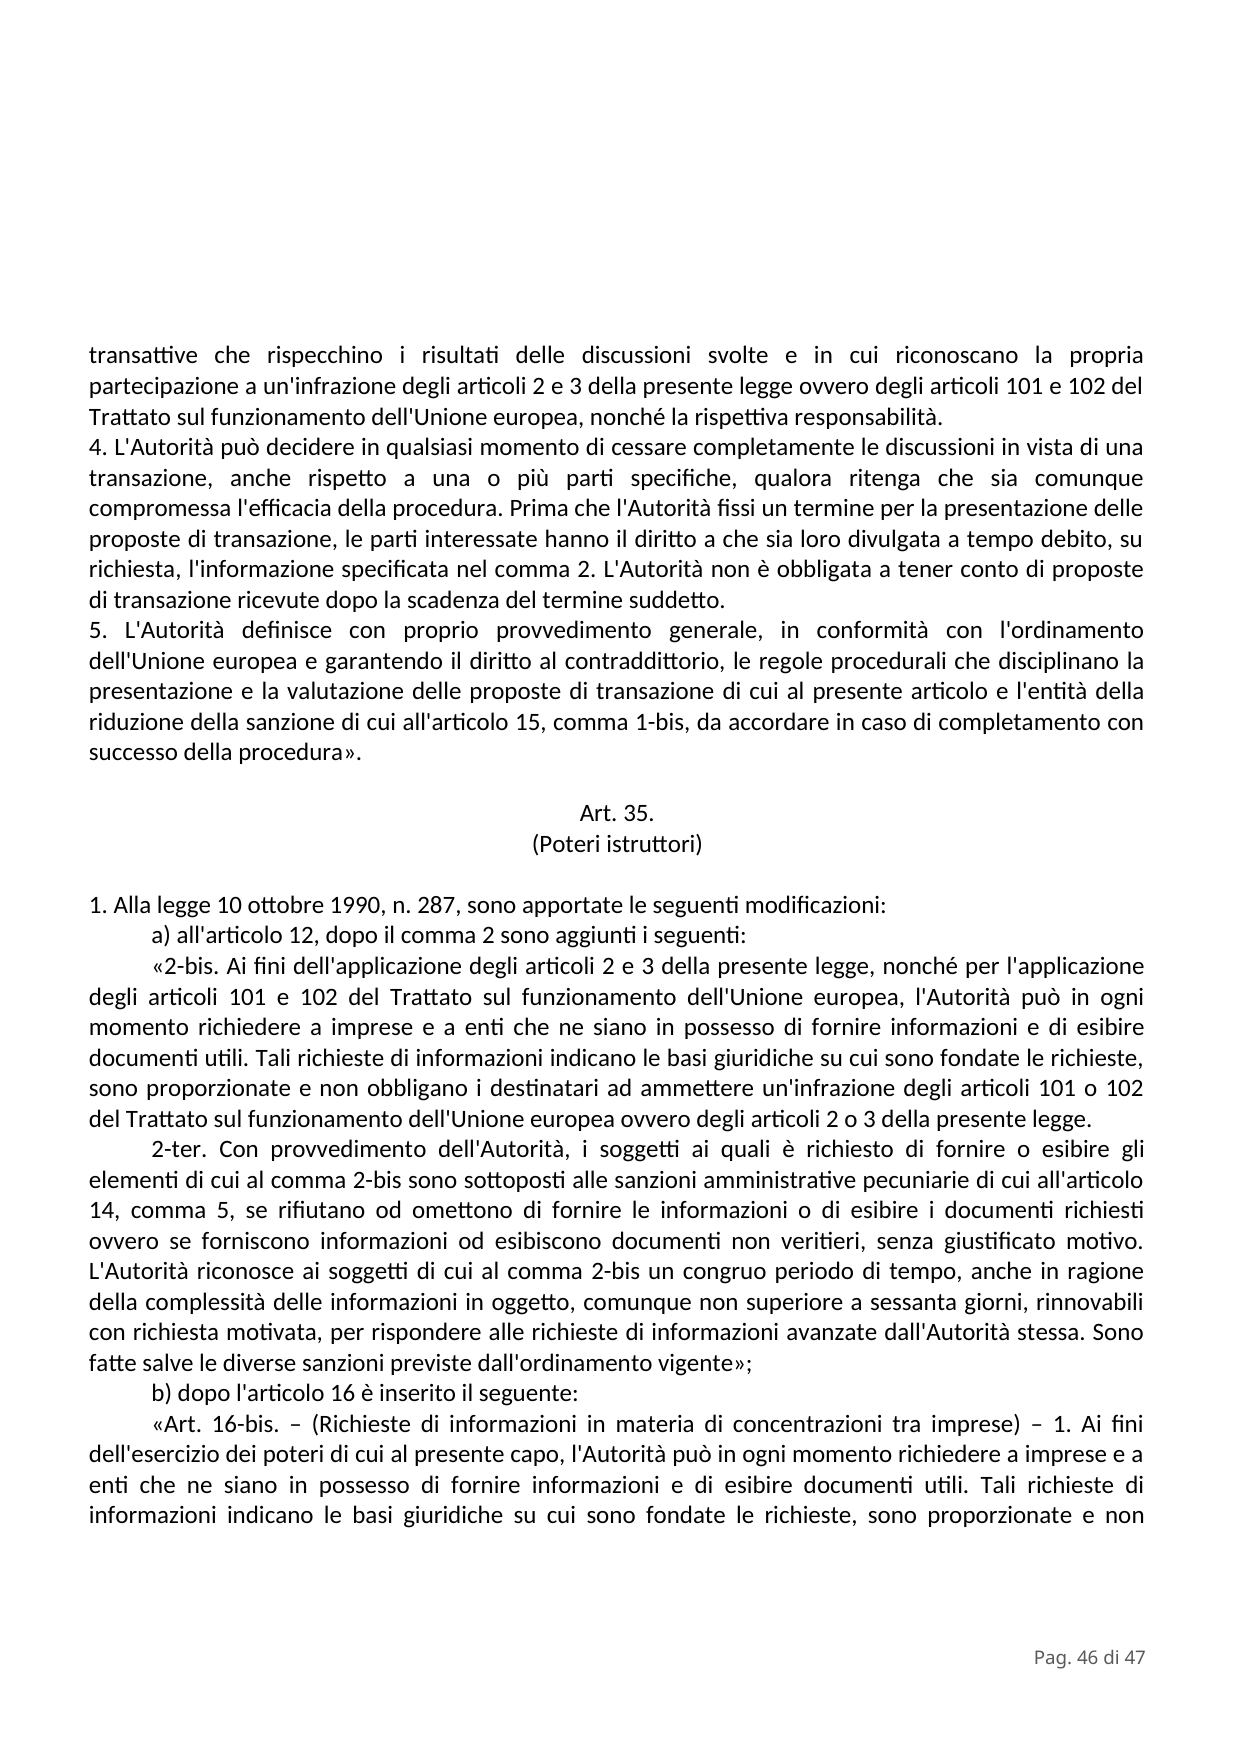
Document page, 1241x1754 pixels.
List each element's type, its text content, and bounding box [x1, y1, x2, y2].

text a) all'articolo 12, dopo il comma 2 sono aggiunti i seguenti: [89, 919, 1146, 950]
text b) dopo l'articolo 16 è inserito il seguente: [89, 1377, 1146, 1408]
text 4. L'Autorità può decidere in qualsiasi momento di cessare completamente le discussioni in vista di una transazione, anche rispetto a una o più parti specifiche, qualora ritenga che sia comunque compromessa l'efficacia della procedura. Prima che l'Autorità fissi un termine per la presentazione delle proposte di transazione, le parti interessate hanno il diritto a che sia loro divulgata a tempo debito, su richiesta, l'informazione specificata nel comma 2. L'Autorità non è obbligata a tener conto di proposte di transazione ricevute dopo la scadenza del termine suddetto. [89, 431, 1146, 614]
text 2-ter. Con provvedimento dell'Autorità, i soggetti ai quali è richiesto di fornire o esibire gli elementi di cui al comma 2-bis sono sottoposti alle sanzioni amministrative pecuniarie di cui all'articolo 14, comma 5, se rifiutano od omettono di fornire le informazioni o di esibire i documenti richiesti ovvero se forniscono informazioni od esibiscono documenti non veritieri, senza giustificato motivo. L'Autorità riconosce ai soggetti di cui al comma 2-bis un congruo periodo di tempo, anche in ragione della complessità delle informazioni in oggetto, comunque non superiore a sessanta giorni, rinnovabili con richiesta motivata, per rispondere alle richieste di informazioni avanzate dall'Autorità stessa. Sono fatte salve le diverse sanzioni previste dall'ordinamento vigente»; [89, 1133, 1146, 1377]
text 1. Alla legge 10 ottobre 1990, n. 287, sono apportate le seguenti modificazioni: [89, 889, 1146, 919]
text Art. 35. [89, 797, 1146, 828]
text «2-bis. Ai fini dell'applicazione degli articoli 2 e 3 della presente legge, nonché per l'applicazione degli articoli 101 e 102 del Trattato sul funzionamento dell'Unione europea, l'Autorità può in ogni momento richiedere a imprese e a enti che ne siano in possesso di fornire informazioni e di esibire documenti utili. Tali richieste di informazioni indicano le basi giuridiche su cui sono fondate le richieste, sono proporzionate e non obbligano i destinatari ad ammettere un'infrazione degli articoli 101 o 102 del Trattato sul funzionamento dell'Unione europea ovvero degli articoli 2 o 3 della presente legge. [89, 950, 1146, 1133]
text 5. L'Autorità definisce con proprio provvedimento generale, in conformità con l'ordinamento dell'Unione europea e garantendo il diritto al contraddittorio, le regole procedurali che disciplinano la presentazione e la valutazione delle proposte di transazione di cui al presente articolo e l'entità della riduzione della sanzione di cui all'articolo 15, comma 1-bis, da accordare in caso di completamento con successo della procedura». [89, 614, 1146, 767]
text (Poteri istruttori) [89, 828, 1146, 858]
